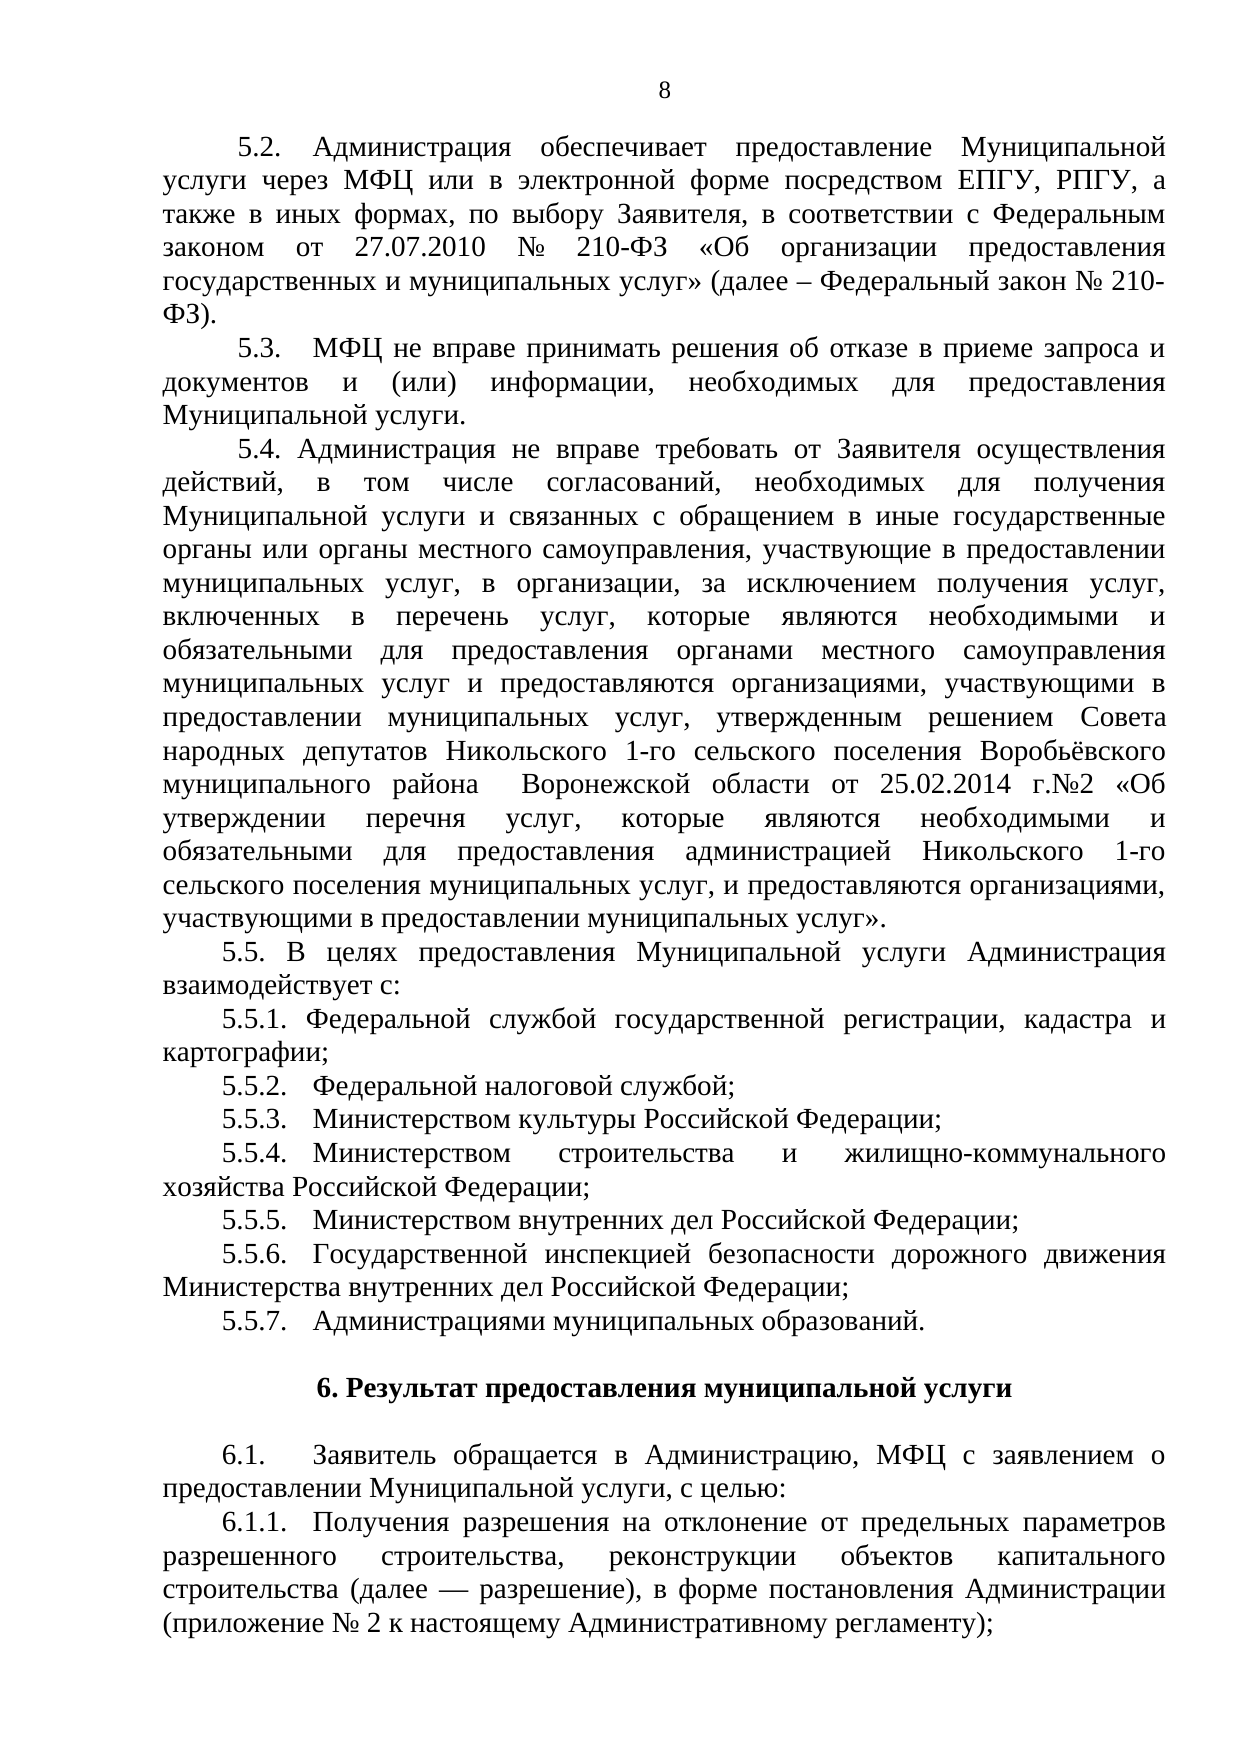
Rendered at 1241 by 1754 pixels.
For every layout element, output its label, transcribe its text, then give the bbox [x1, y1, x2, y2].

text 5.5.7. Администрациями муниципальных образований. [162, 1303, 1167, 1336]
text 5.5.1. Федеральной службой государственной регистрации, кадастра и картографии; [162, 1001, 1167, 1068]
text 5.2. Администрация обеспечивает предоставление Муниципальной услуги через МФЦ или в электронной форме посредством ЕПГУ, РПГУ, а также в иных формах, по выбору Заявителя, в соответствии с Федеральным законом от 27.07.2010 № 210-ФЗ «Об организации предоставления государственных и муниципальных услуг» (далее – Федеральный закон № 210-ФЗ). [162, 129, 1167, 330]
text 5.5.5. Министерством внутренних дел Российской Федерации; [162, 1202, 1167, 1236]
text 5.5.4. Министерством строительства и жилищно-коммунального хозяйства Российской Федерации; [162, 1135, 1167, 1202]
text 5.4. Администрация не вправе требовать от Заявителя осуществления действий, в том числе согласований, необходимых для получения Муниципальной услуги и связанных с обращением в иные государственные органы или органы местного самоуправления, участвующие в предоставлении муниципальных услуг, в организации, за исключением получения услуг, включенных в перечень услуг, которые являются необходимыми и обязательными для предоставления органами местного самоуправления муниципальных услуг и предоставляются организациями, участвующими в предоставлении муниципальных услуг, утвержденным решением Совета народных депутатов Никольского 1-го сельского поселения Воробьёвского муниципального района Воронежской области от 25.02.2014 г.№2 «Об утверждении перечня услуг, которые являются необходимыми и обязательными для предоставления администрацией Никольского 1-го сельского поселения муниципальных услуг, и предоставляются организациями, участвующими в предоставлении муниципальных услуг». [162, 431, 1167, 934]
text 5.5.6. Государственной инспекцией безопасности дорожного движения Министерства внутренних дел Российской Федерации; [162, 1236, 1167, 1303]
text 6.1.1. Получения разрешения на отклонение от предельных параметров разрешенного строительства, реконструкции объектов капитального строительства (далее — разрешение), в форме постановления Администрации (приложение № 2 к настоящему Административному регламенту); [162, 1504, 1167, 1638]
text 5.5.3. Министерством культуры Российской Федерации; [162, 1102, 1167, 1135]
text 5.5. В целях предоставления Муниципальной услуги Администрация взаимодействует с: [162, 934, 1167, 1001]
text 5.5.2. Федеральной налоговой службой; [162, 1068, 1167, 1102]
text 5.3. МФЦ не вправе принимать решения об отказе в приеме запроса и документов и (или) информации, необходимых для предоставления Муниципальной услуги. [162, 330, 1167, 431]
text 6. Результат предоставления муниципальной услуги [162, 1370, 1167, 1403]
text 6.1. Заявитель обращается в Администрацию, МФЦ с заявлением о предоставлении Муниципальной услуги, с целью: [162, 1437, 1167, 1504]
